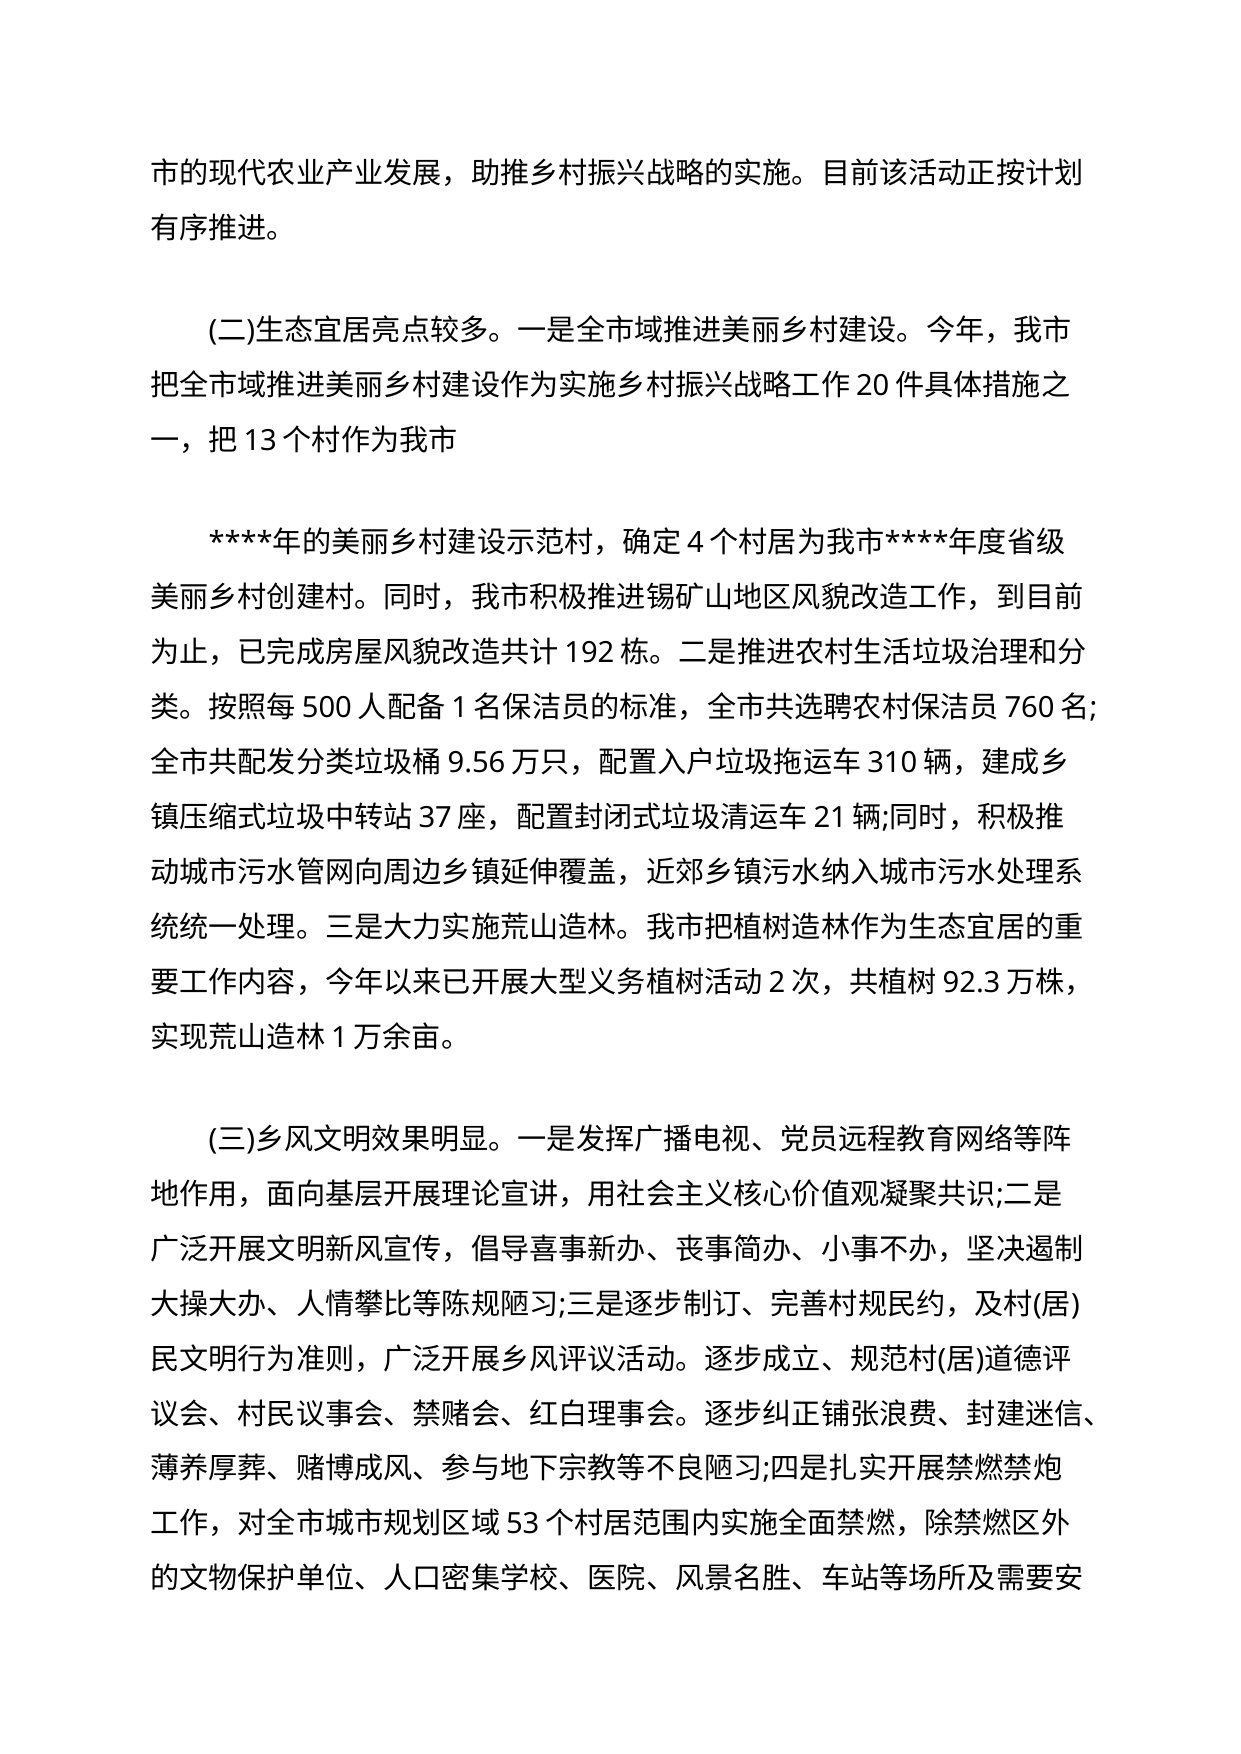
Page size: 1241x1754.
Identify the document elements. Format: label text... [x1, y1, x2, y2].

text ****年的美丽乡村建设示范村，确定4个村居为我市****年度省级美丽乡村创建村。同时，我市积极推进锡矿山地区风貌改造工作，到目前为止，已完成房屋风貌改造共计192栋。二是推进农村生活垃圾治理和分类。按照每500人配备1名保洁员的标准，全市共选聘农村保洁员760名;全市共配发分类垃圾桶9.56万只，配置入户垃圾拖运车310辆，建成乡镇压缩式垃圾中转站37座，配置封闭式垃圾清运车21辆;同时，积极推动城市污水管网向周边乡镇延伸覆盖，近郊乡镇污水纳入城市污水处理系统统一处理。三是大力实施荒山造林。我市把植树造林作为生态宜居的重要工作内容，今年以来已开展大型义务植树活动2次，共植树92.3万株，实现荒山造林1万余亩。 [150, 519, 1090, 1056]
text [150, 1115, 1090, 1597]
text (二)生态宜居亮点较多。一是全市域推进美丽乡村建设。今年，我市把全市域推进美丽乡村建设作为实施乡村振兴战略工作20件具体措施之一，把13个村作为我市 [150, 307, 1090, 459]
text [150, 150, 1090, 247]
